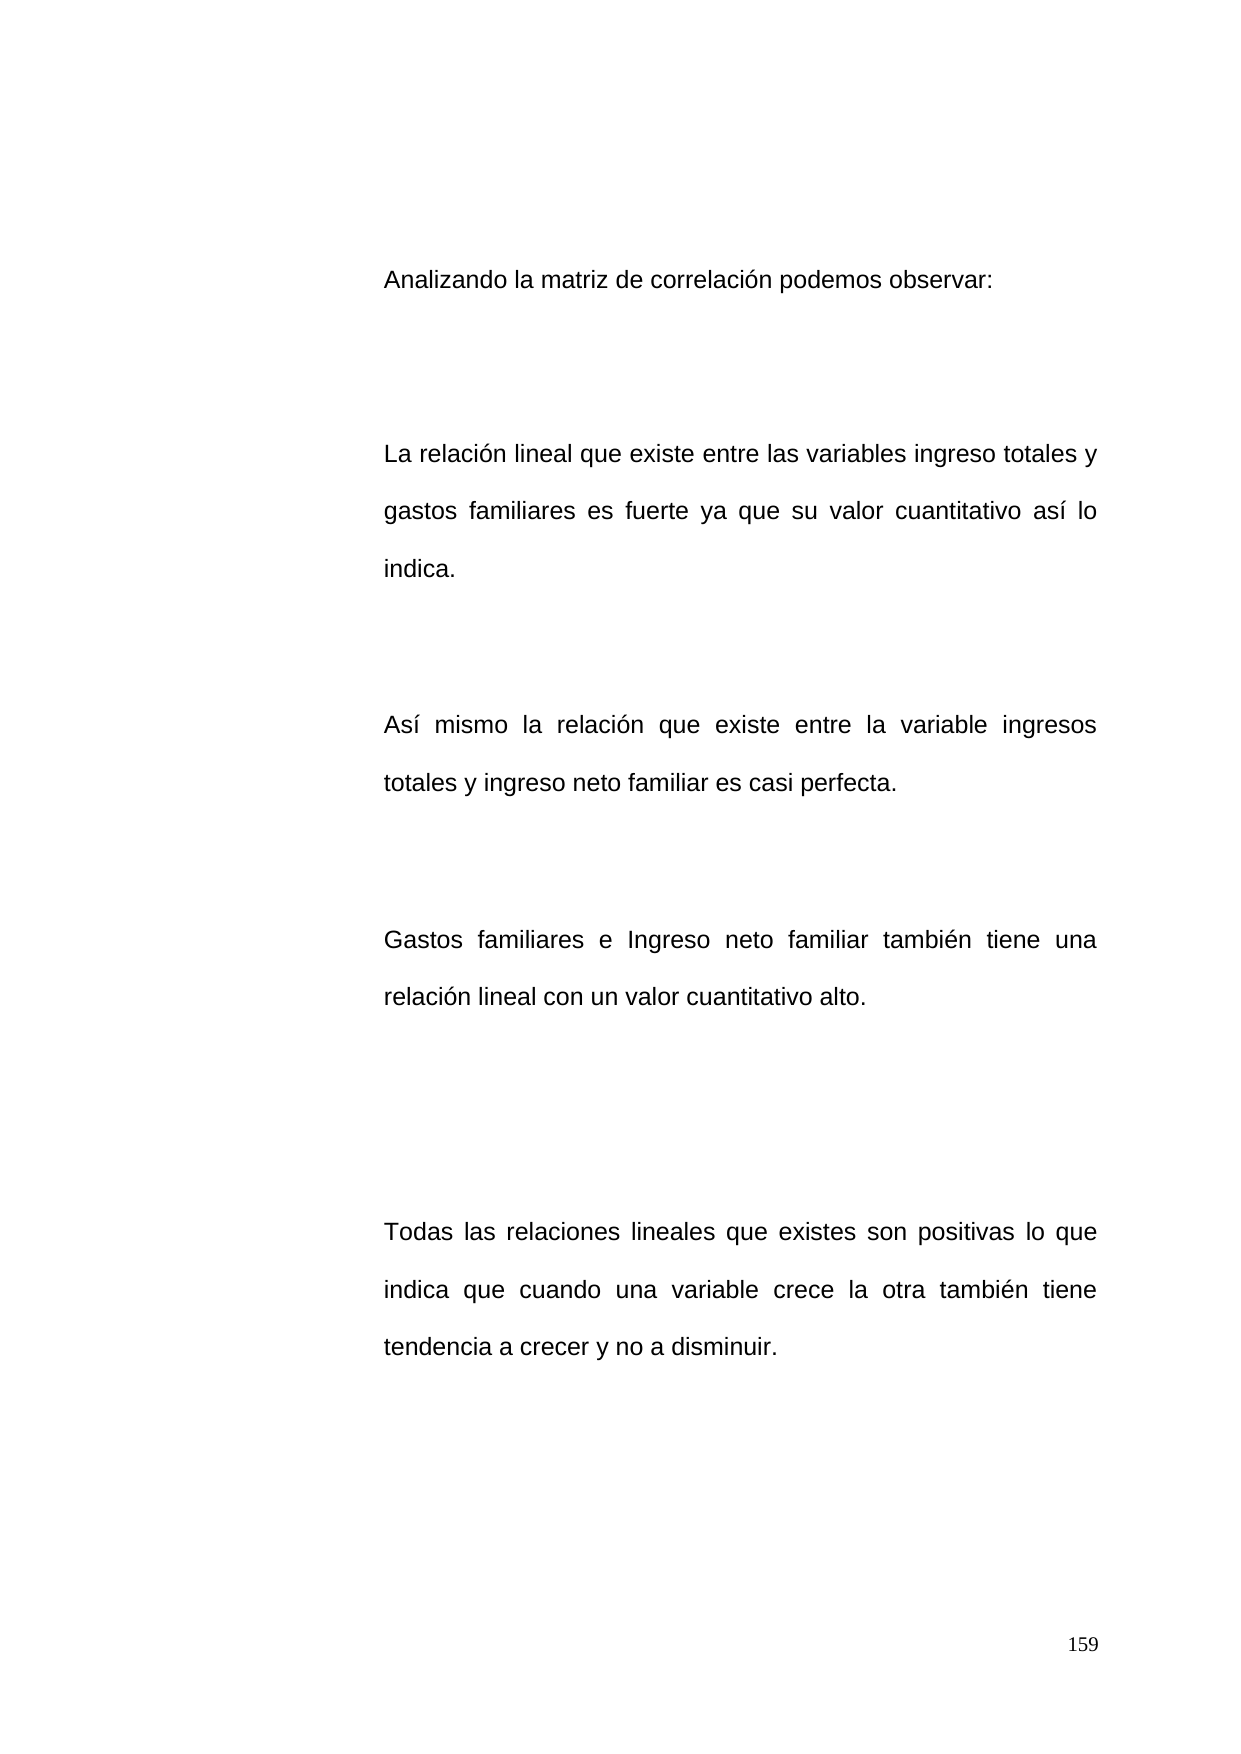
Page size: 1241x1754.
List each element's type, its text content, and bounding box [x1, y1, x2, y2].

text Analizando la matriz de correlación podemos observar: [384, 265, 1098, 294]
text Todas las relaciones lineales que existes son positivas lo que indica que cuando una variable crece la otra también tiene tendencia a crecer y no a disminuir. [384, 1217, 1098, 1361]
text La relación lineal que existe entre las variables ingreso totales y gastos familiares es fuerte ya que su valor cuantitativo así lo indica. [384, 439, 1098, 582]
text Así mismo la relación que existe entre la variable ingresos totales y ingreso neto familiar es casi perfecta. [384, 710, 1098, 797]
text Gastos familiares e Ingreso neto familiar también tiene una relación lineal con un valor cuantitativo alto. [384, 924, 1098, 1011]
